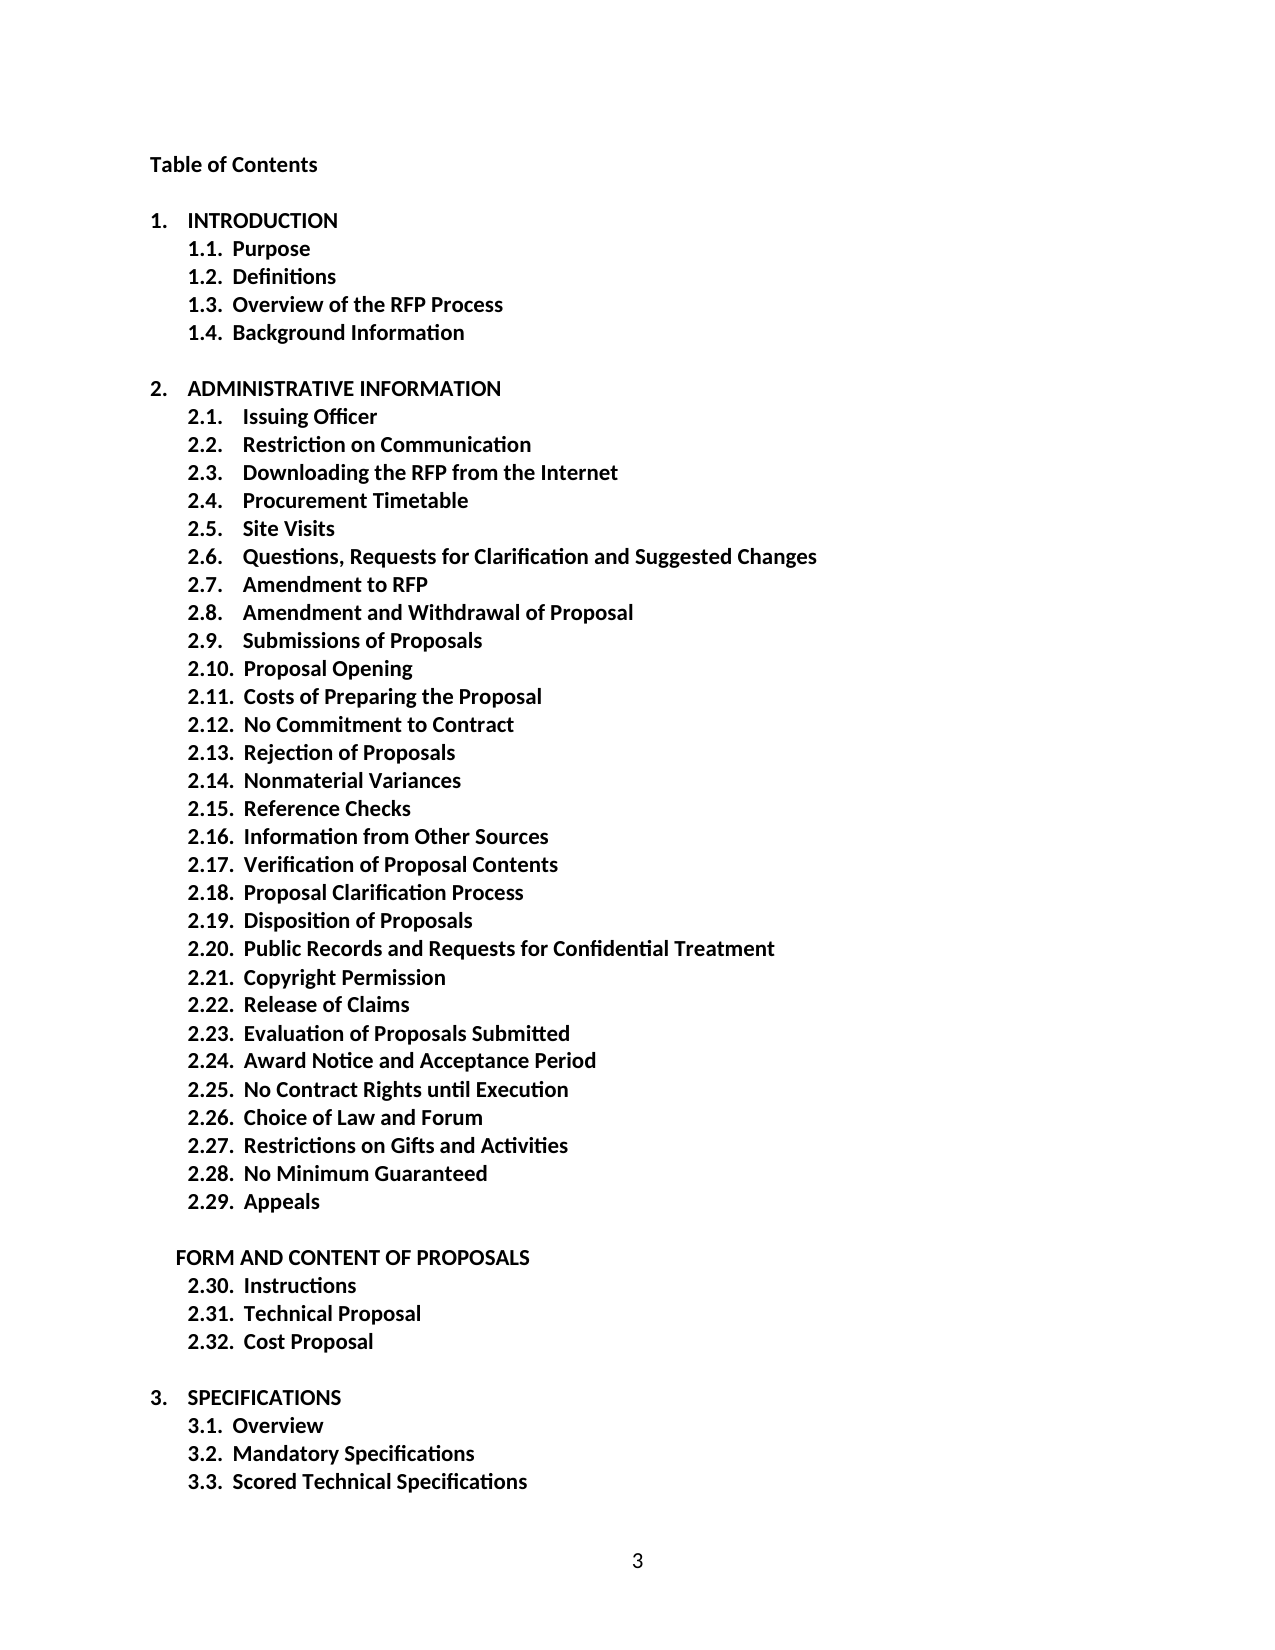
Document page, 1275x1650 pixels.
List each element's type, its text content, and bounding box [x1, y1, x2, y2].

list Amendment to RFP [187, 570, 1125, 598]
list Restrictions on Gifts and Activities [187, 1131, 1125, 1159]
list Copyright Permission [187, 963, 1125, 991]
list No Commitment to Contract [187, 710, 1125, 738]
list Proposal Clarification Process [187, 878, 1125, 907]
list ADMINISTRATIVE INFORMATION [150, 374, 1125, 402]
text Table of Contents [150, 150, 1125, 178]
list Public Records and Requests for Confidential Treatment [187, 934, 1125, 963]
list Submissions of Proposals [187, 626, 1125, 654]
list Downloading the RFP from the Internet [187, 458, 1125, 486]
list Overview [187, 1411, 1125, 1439]
list Choice of Law and Forum [187, 1103, 1125, 1131]
list Instructions [187, 1271, 1125, 1299]
list INTRODUCTION [150, 206, 1125, 234]
list Rejection of Proposals [187, 738, 1125, 766]
list Issuing Officer [187, 402, 1125, 430]
list Questions, Requests for Clarification and Suggested Changes [187, 542, 1125, 570]
list Release of Claims [187, 991, 1125, 1019]
list Purpose [187, 234, 1125, 262]
list Technical Proposal [187, 1299, 1125, 1327]
list Disposition of Proposals [187, 907, 1125, 934]
text FORM AND CONTENT OF PROPOSALS [150, 1243, 1125, 1271]
list Site Visits [187, 514, 1125, 542]
list Award Notice and Acceptance Period [187, 1047, 1125, 1075]
list Costs of Preparing the Proposal [187, 682, 1125, 710]
list Overview of the RFP Process [187, 290, 1125, 318]
list Mandatory Specifications [187, 1439, 1125, 1467]
list Appeals [187, 1187, 1125, 1215]
list Cost Proposal [187, 1327, 1125, 1355]
list Reference Checks [187, 794, 1125, 822]
list Definitions [187, 262, 1125, 290]
list Nonmaterial Variances [187, 766, 1125, 794]
list SPECIFICATIONS [150, 1383, 1125, 1411]
list Background Information [187, 318, 1125, 346]
list Restriction on Communication [187, 430, 1125, 458]
list Evaluation of Proposals Submitted [187, 1019, 1125, 1047]
list No Contract Rights until Execution [187, 1075, 1125, 1103]
list Proposal Opening [187, 654, 1125, 682]
list Information from Other Sources [187, 822, 1125, 851]
list Verification of Proposal Contents [187, 851, 1125, 878]
list Amendment and Withdrawal of Proposal [187, 598, 1125, 626]
list No Minimum Guaranteed [187, 1159, 1125, 1187]
list Scored Technical Specifications [187, 1467, 1125, 1495]
list Procurement Timetable [187, 486, 1125, 514]
